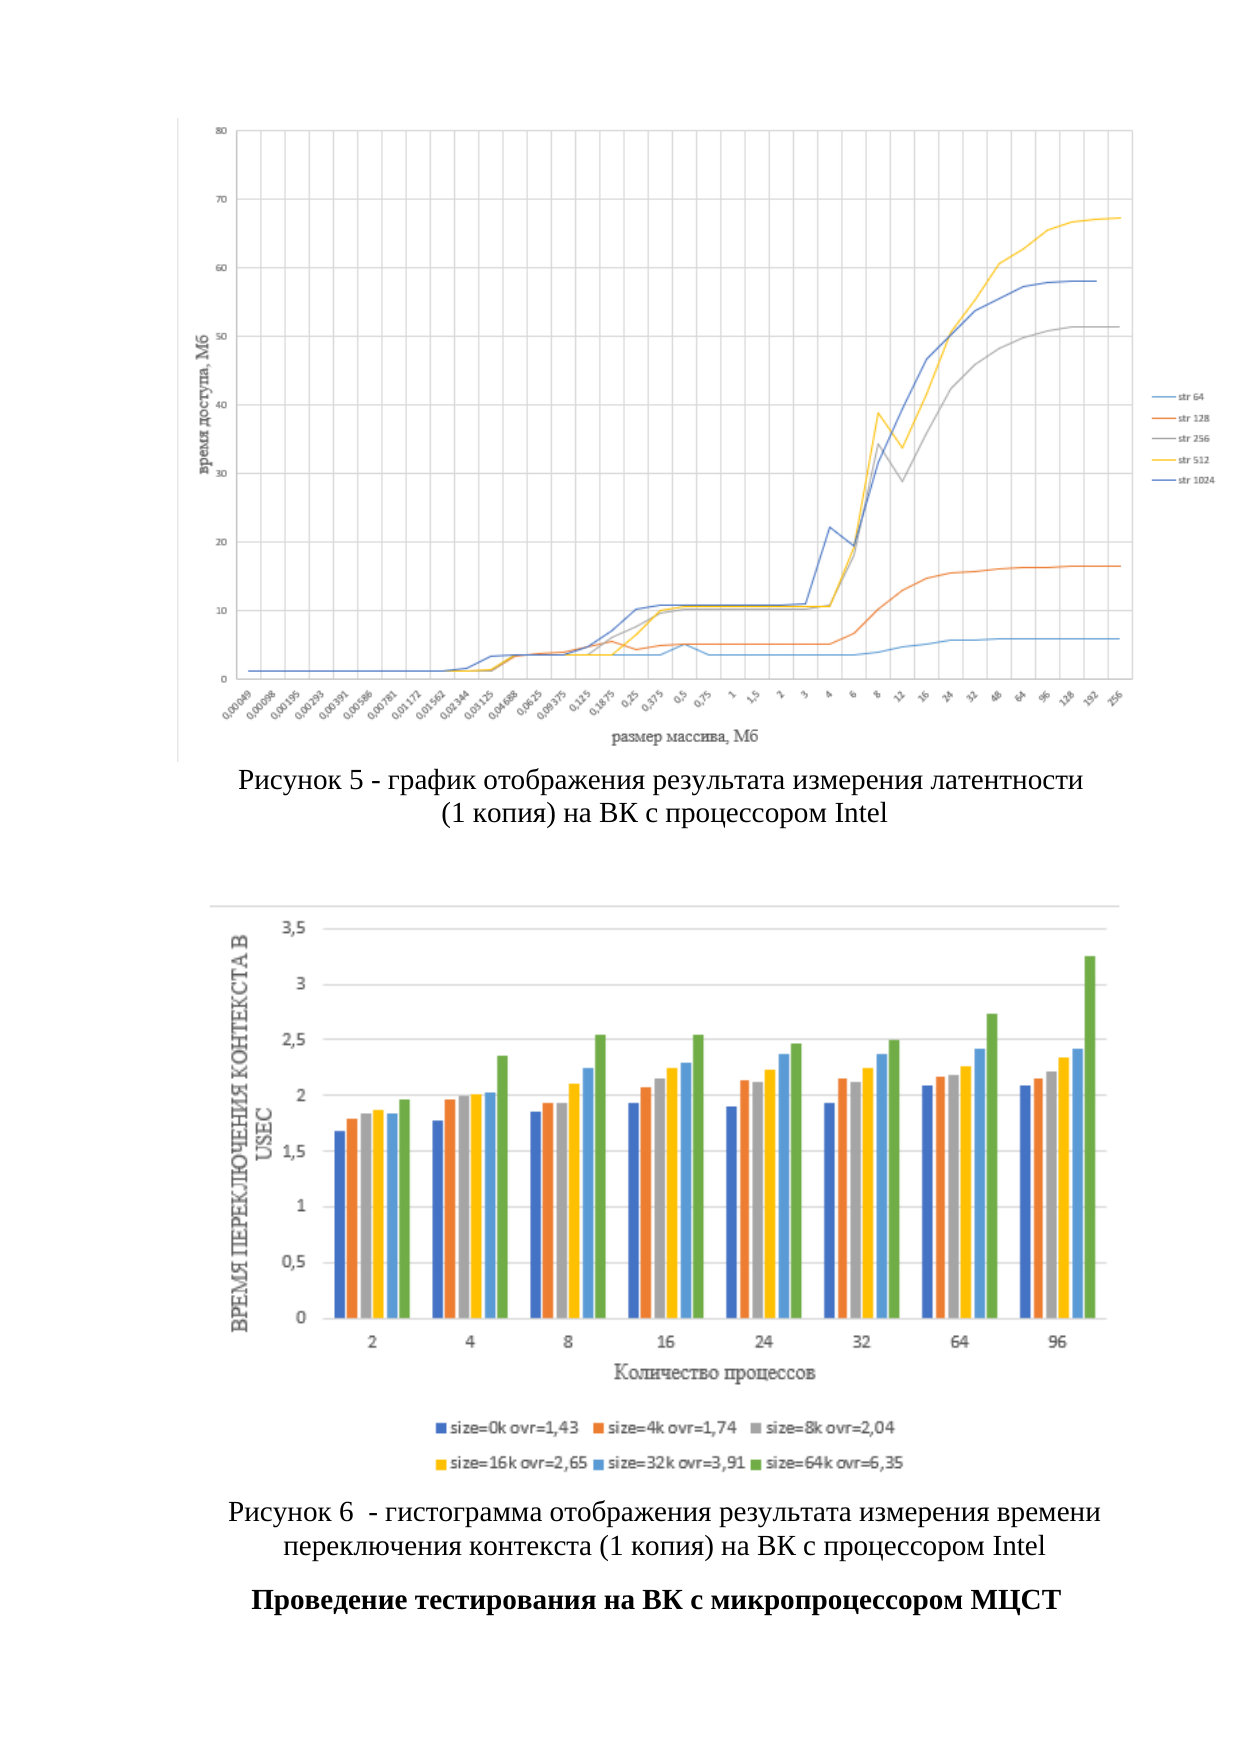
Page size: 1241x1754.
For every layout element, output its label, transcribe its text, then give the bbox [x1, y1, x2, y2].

text Рисунок 5 - график отображения результата измерения латентности (1 копия) на ВК с процессором Intel [177, 762, 1152, 829]
picture [177, 118, 1218, 762]
text Рисунок 6 - гистограмма отображения результата измерения времени переключения контекста (1 копия) на ВК с процессором Intel [177, 1494, 1152, 1562]
picture [209, 904, 1120, 1495]
text Проведение тестирования на ВК с микропроцессором МЦСТ [177, 1582, 1152, 1616]
